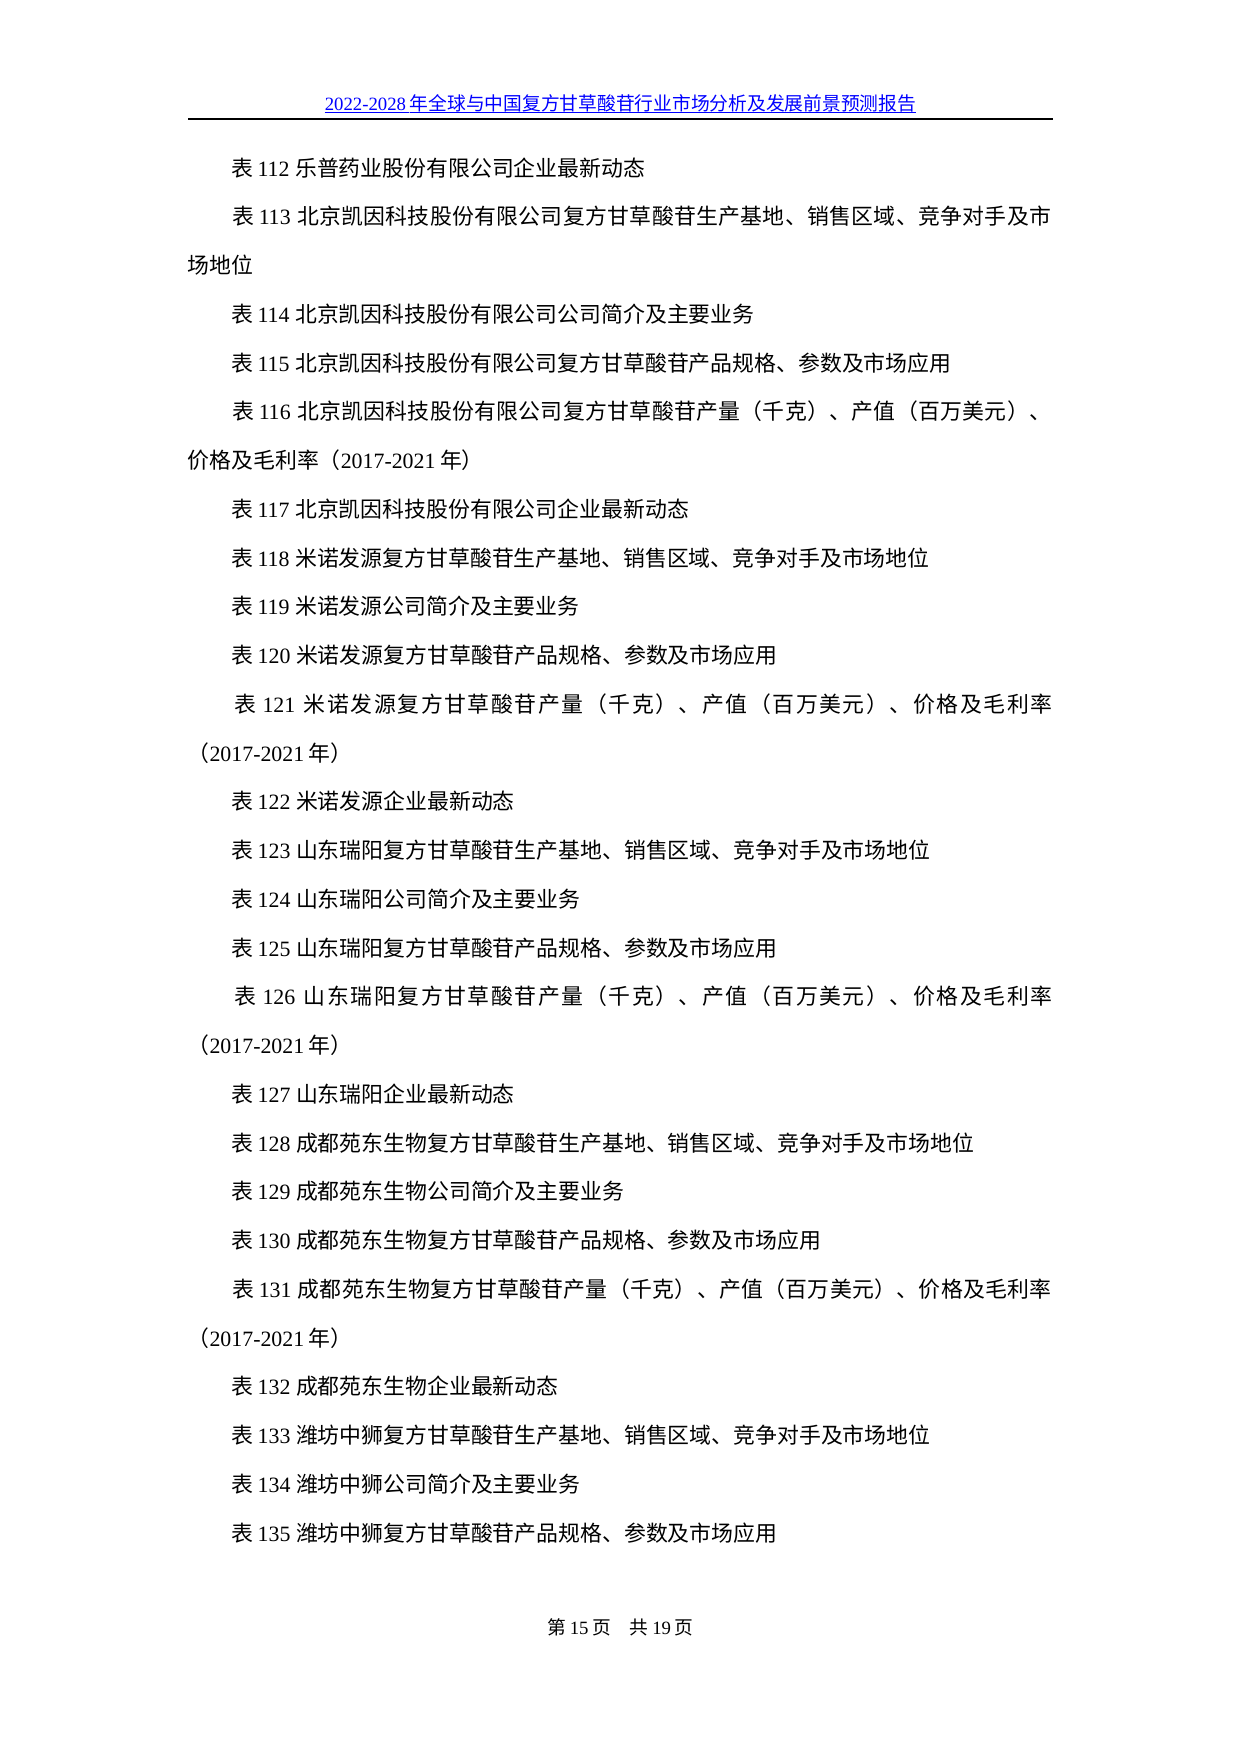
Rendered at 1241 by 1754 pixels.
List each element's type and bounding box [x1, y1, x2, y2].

text [187, 150, 1053, 1548]
